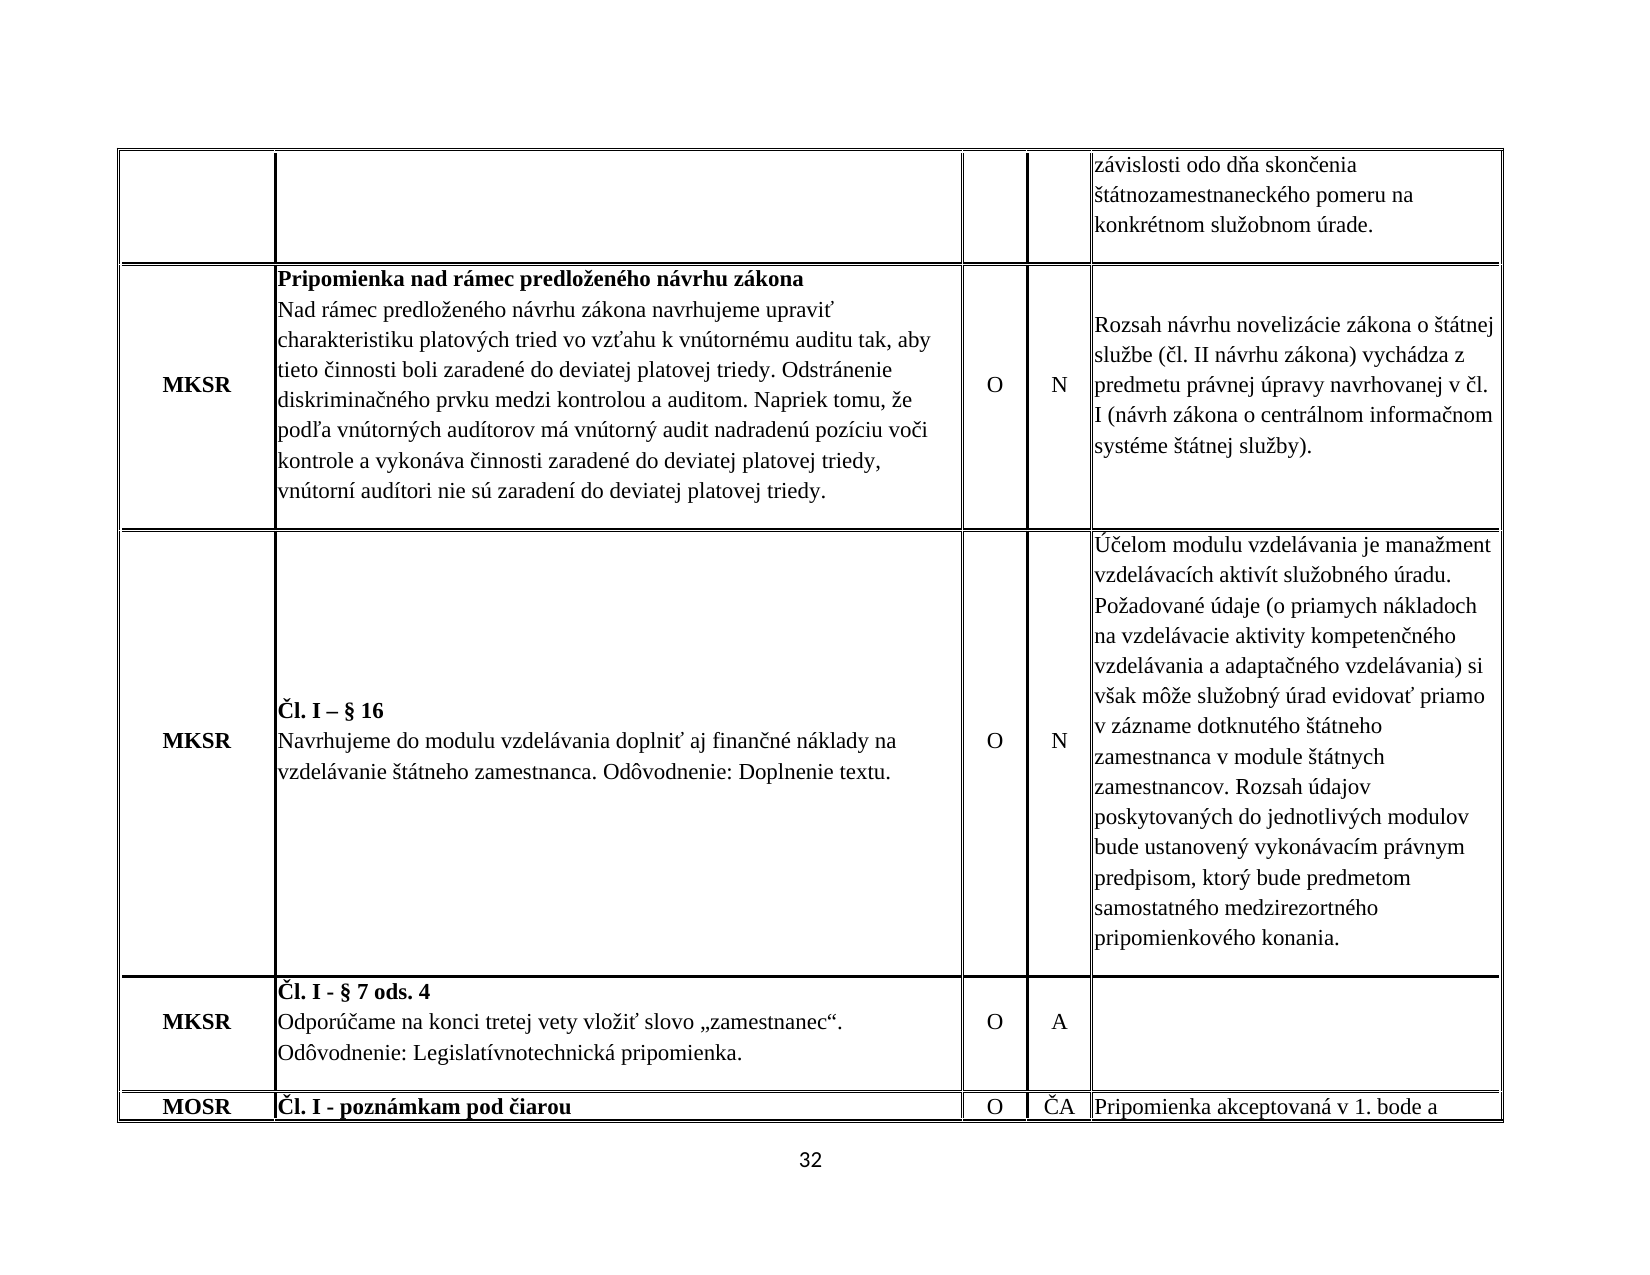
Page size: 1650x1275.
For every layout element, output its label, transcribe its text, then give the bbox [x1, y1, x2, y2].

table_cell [275, 1093, 963, 1119]
table_cell O [964, 978, 1026, 1090]
table_cell MKSR [120, 262, 274, 528]
table_cell MKSR [118, 149, 275, 262]
table_cell Účelom modulu vzdelávania je manažment vzdelávacích aktivít služobného úradu. Požadované údaje (o priamych nákladoch na vzdelávacie aktivity kompetenčného vzdelávania a adaptačného vzdelávania) si však môže služobný úrad evidovať priamo v zázname dotknutého štátneho zamestnanca v module štátnych zamestnancov. Rozsah údajov poskytovaných do jednotlivých modulov bude ustanovený vykonávacím právnym predpisom, ktorý bude predmetom samostatného medzirezortného pripomienkového konania. [1093, 528, 1501, 975]
table_cell Rozsah návrhu novelizácie zákona o štátnej službe (čl. II návrhu zákona) vychádza z predmetu právnej úpravy navrhovanej v čl. I (návrh zákona o centrálnom informačnom systéme štátnej služby). [1093, 262, 1501, 528]
table_cell MKSR [120, 975, 274, 1090]
table_cell N [1029, 266, 1090, 528]
table_cell MKSR [120, 528, 274, 975]
table_cell Čl. I - § 7 ods. 4 Odporúčame na konci tretej vety vložiť slovo „zamestnanec“. Odôvodnenie: Legislatívnotechnická pripomienka. [277, 978, 961, 1090]
table_cell O [964, 266, 1026, 528]
table_cell O [963, 1093, 1027, 1119]
table_cell Pripomienka nad rámec predloženého návrhu zákona Nad rámec predloženého návrhu zákona navrhujeme upraviť charakteristiku platových tried vo vzťahu k vnútornému auditu tak, aby tieto činnosti boli zaradené do deviatej platovej triedy. Odstránenie diskriminačného prvku medzi kontrolou a auditom. Napriek tomu, že podľa vnútorných audítorov má vnútorný audit nadradenú pozíciu voči kontrole a vykonáva činnosti zaradené do deviatej platovej triedy, vnútorní audítori nie sú zaradení do deviatej platovej triedy. [277, 266, 961, 528]
table_cell MOSR [118, 1090, 275, 1119]
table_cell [1092, 1090, 1502, 1119]
table_cell Čl. I – § 16 Navrhujeme do modulu vzdelávania doplniť aj finančné náklady na vzdelávanie štátneho zamestnanca. Odôvodnenie: Doplnenie textu. [277, 532, 961, 975]
table_cell N [1029, 532, 1090, 975]
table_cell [275, 151, 963, 262]
table_cell [1093, 975, 1501, 1090]
table_cell ČA [1027, 1093, 1092, 1119]
table_cell O [964, 532, 1026, 975]
table_cell N [1027, 151, 1092, 262]
table_cell A [1029, 978, 1090, 1090]
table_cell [1092, 151, 1501, 262]
table_cell O [963, 149, 1027, 262]
